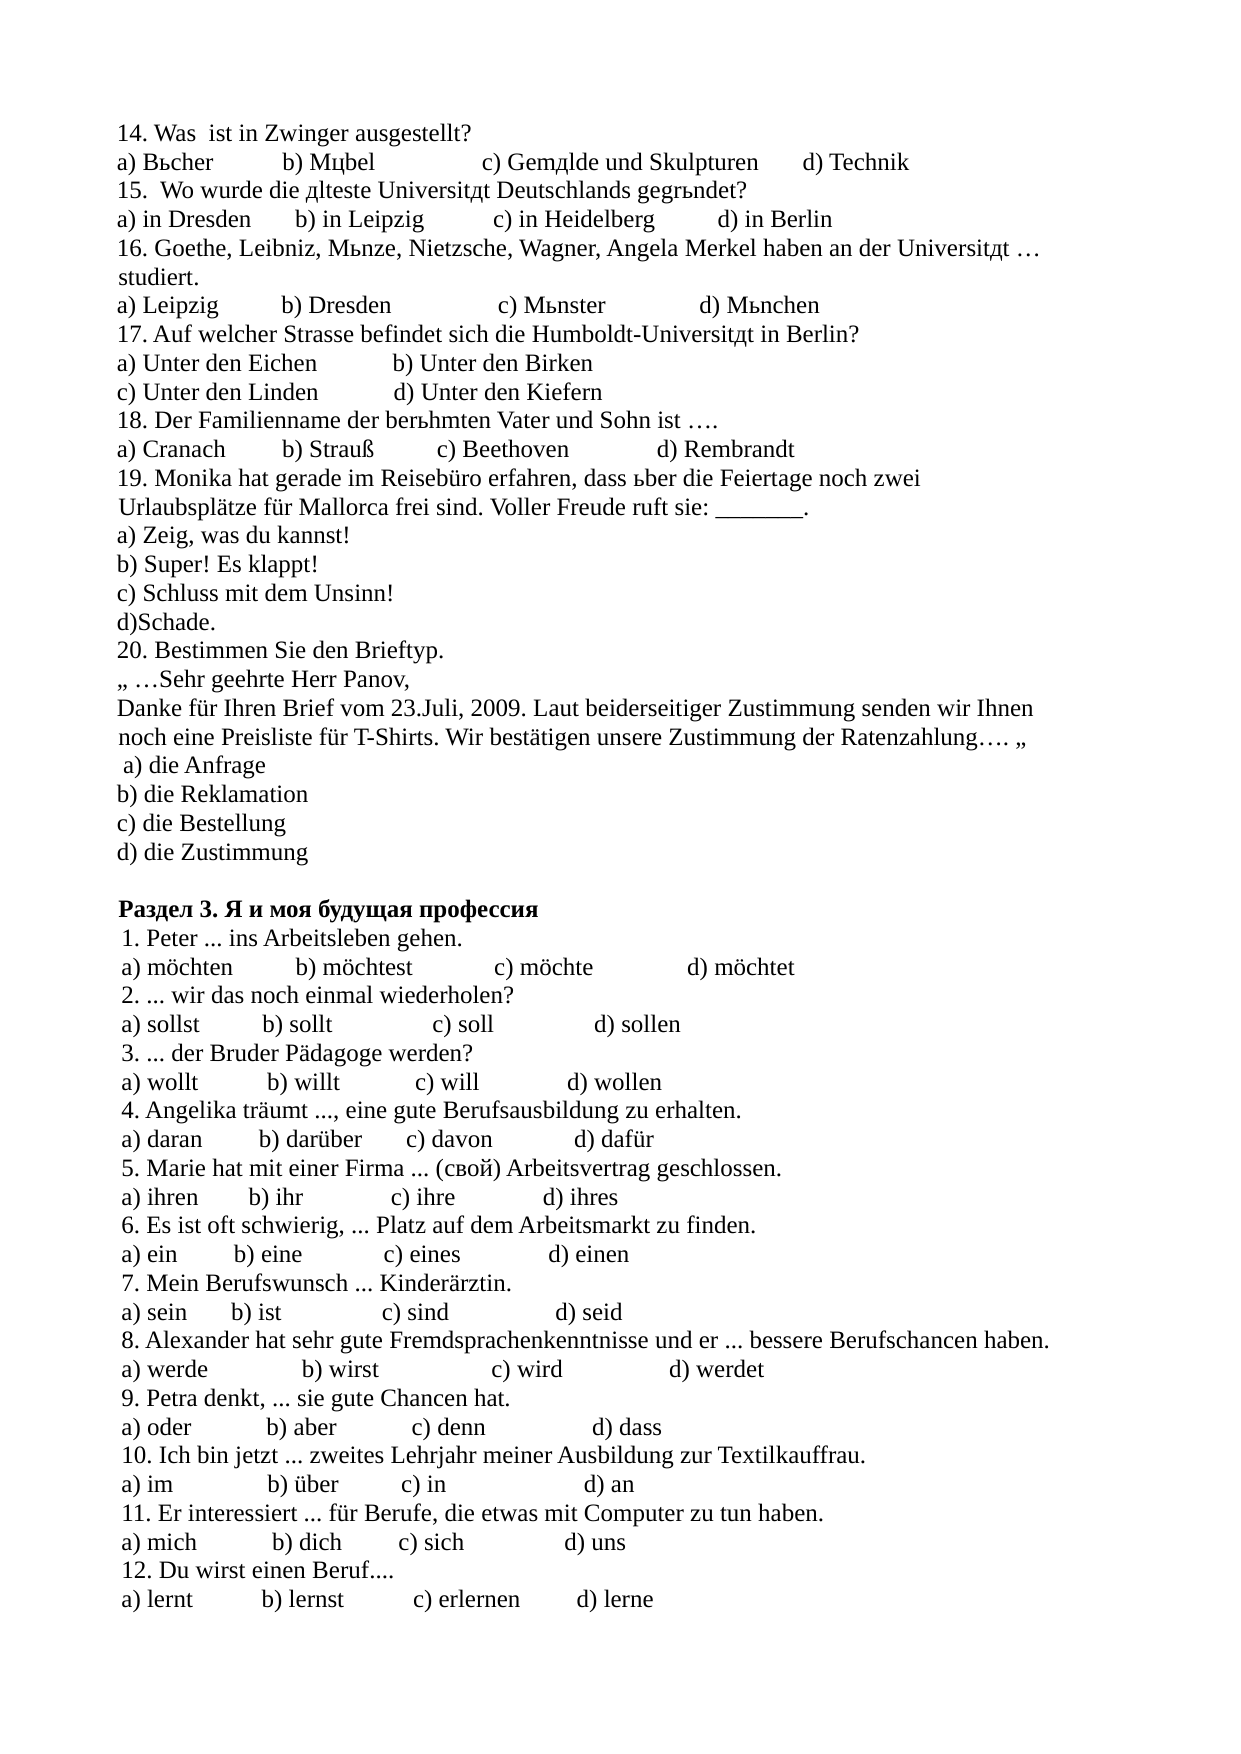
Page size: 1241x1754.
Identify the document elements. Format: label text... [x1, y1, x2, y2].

text 18. Der Familienname der berьhmten Vater und Sohn ist …. [117, 406, 1063, 434]
text b) die Reklamation [117, 779, 1063, 808]
text „ …Sehr geehrte Herr Panov, [117, 664, 1063, 693]
text c) die Bestellung [117, 808, 1063, 837]
text 11. Er interessiert ... für Berufe, die etwas mit Computer zu tun haben. [118, 1498, 1063, 1527]
text d) die Zustimmung [117, 837, 1063, 866]
text 19. Monika hat gerade im Reisebüro erfahren, dass ьber die Feiertage noch zwei Urlaubsplätze für Mallorca frei sind. Voller Freude ruft sie: _______. [117, 463, 1063, 521]
text a) in Dresden b) in Leipzig c) in Heidelberg d) in Berlin [117, 204, 1063, 233]
text 10. Ich bin jetzt ... zweites Lehrjahr meiner Ausbildung zur Textilkauffrau. [118, 1441, 1063, 1469]
text 6. Es ist oft schwierig, ... Platz auf dem Arbeitsmarkt zu finden. [118, 1211, 1063, 1239]
text a) wollt b) willt c) will d) wollen [118, 1067, 1063, 1096]
text a) Cranach b) Strauß c) Beethoven d) Rembrandt [117, 434, 1063, 463]
text Danke für Ihren Brief vom 23.Juli, 2009. Laut beiderseitiger Zustimmung senden wir Ihnen noch eine Preisliste für T-Shirts. Wir bestätigen unsere Zustimmung der Ratenzahlung…. „ [117, 693, 1063, 751]
text a) Unter den Eichen b) Unter den Birken [117, 348, 1063, 377]
text 17. Auf welcher Strasse befindet sich die Humboldt-Universitдt in Berlin? [117, 319, 1063, 348]
text b) Super! Es klappt! [117, 549, 1063, 578]
text a) ein b) eine c) eines d) einen [118, 1239, 1063, 1268]
text 20. Bestimmen Sie den Brieftyp. [117, 636, 1063, 664]
text c) Schluss mit dem Unsinn! [117, 578, 1063, 607]
text a) Zeig, was du kannst! [117, 521, 1063, 549]
text 3. ... der Bruder Pädagoge werden? [118, 1038, 1063, 1067]
text a) lernt b) lernst c) erlernen d) lerne [118, 1584, 1063, 1613]
text d)Schade. [117, 607, 1063, 636]
text a) daran b) darüber c) davon d) dafür [118, 1124, 1063, 1153]
text 12. Du wirst einen Beruf.... [118, 1556, 1063, 1584]
text a) werde b) wirst c) wird d) werdet [118, 1354, 1063, 1383]
text 4. Angelika träumt ..., eine gute Berufsausbildung zu erhalten. [118, 1096, 1063, 1124]
text 5. Marie hat mit einer Firma ... (свой) Arbeitsvertrag geschlossen. [118, 1153, 1063, 1182]
text a) die Anfrage [117, 751, 1063, 779]
text 7. Mein Berufswunsch ... Kinderärztin. [118, 1268, 1063, 1297]
text a) Bьcher b) Mцbel c) Gemдlde und Skulpturen d) Technik [117, 147, 1063, 176]
text a) mich b) dich c) sich d) uns [118, 1527, 1063, 1556]
text a) im b) über c) in d) an [118, 1469, 1063, 1498]
text 1. Peter ... ins Arbeitsleben gehen. [118, 923, 1063, 952]
text 8. Alexander hat sehr gute Fremdsprachenkenntnisse und er ... bessere Berufschancen haben. [118, 1326, 1063, 1354]
text 15. Wo wurde die дlteste Universitдt Deutschlands gegrьndet? [117, 176, 1063, 204]
text c) Unter den Linden d) Unter den Kiefern [117, 377, 1063, 406]
text a) ihren b) ihr c) ihre d) ihres [118, 1182, 1063, 1211]
text a) sollst b) sollt c) soll d) sollen [118, 1009, 1063, 1038]
text a) sein b) ist c) sind d) seid [118, 1297, 1063, 1326]
text 14. Was ist in Zwinger ausgestellt? [117, 118, 1063, 147]
text Раздел 3. Я и моя будущая профессия [118, 894, 1063, 923]
text 16. Goethe, Leibniz, Mьnze, Nietzsche, Wagner, Angela Merkel haben an der Universitдt … studiert. [117, 233, 1063, 291]
text a) Leipzig b) Dresden c) Mьnster d) Mьnchen [117, 291, 1063, 319]
text a) möchten b) möchtest c) möchte d) möchtet [118, 952, 1063, 981]
text a) oder b) aber c) denn d) dass [118, 1412, 1063, 1441]
text 9. Petra denkt, ... sie gute Chancen hat. [118, 1383, 1063, 1412]
text 2. ... wir das noch einmal wiederholen? [118, 981, 1063, 1009]
